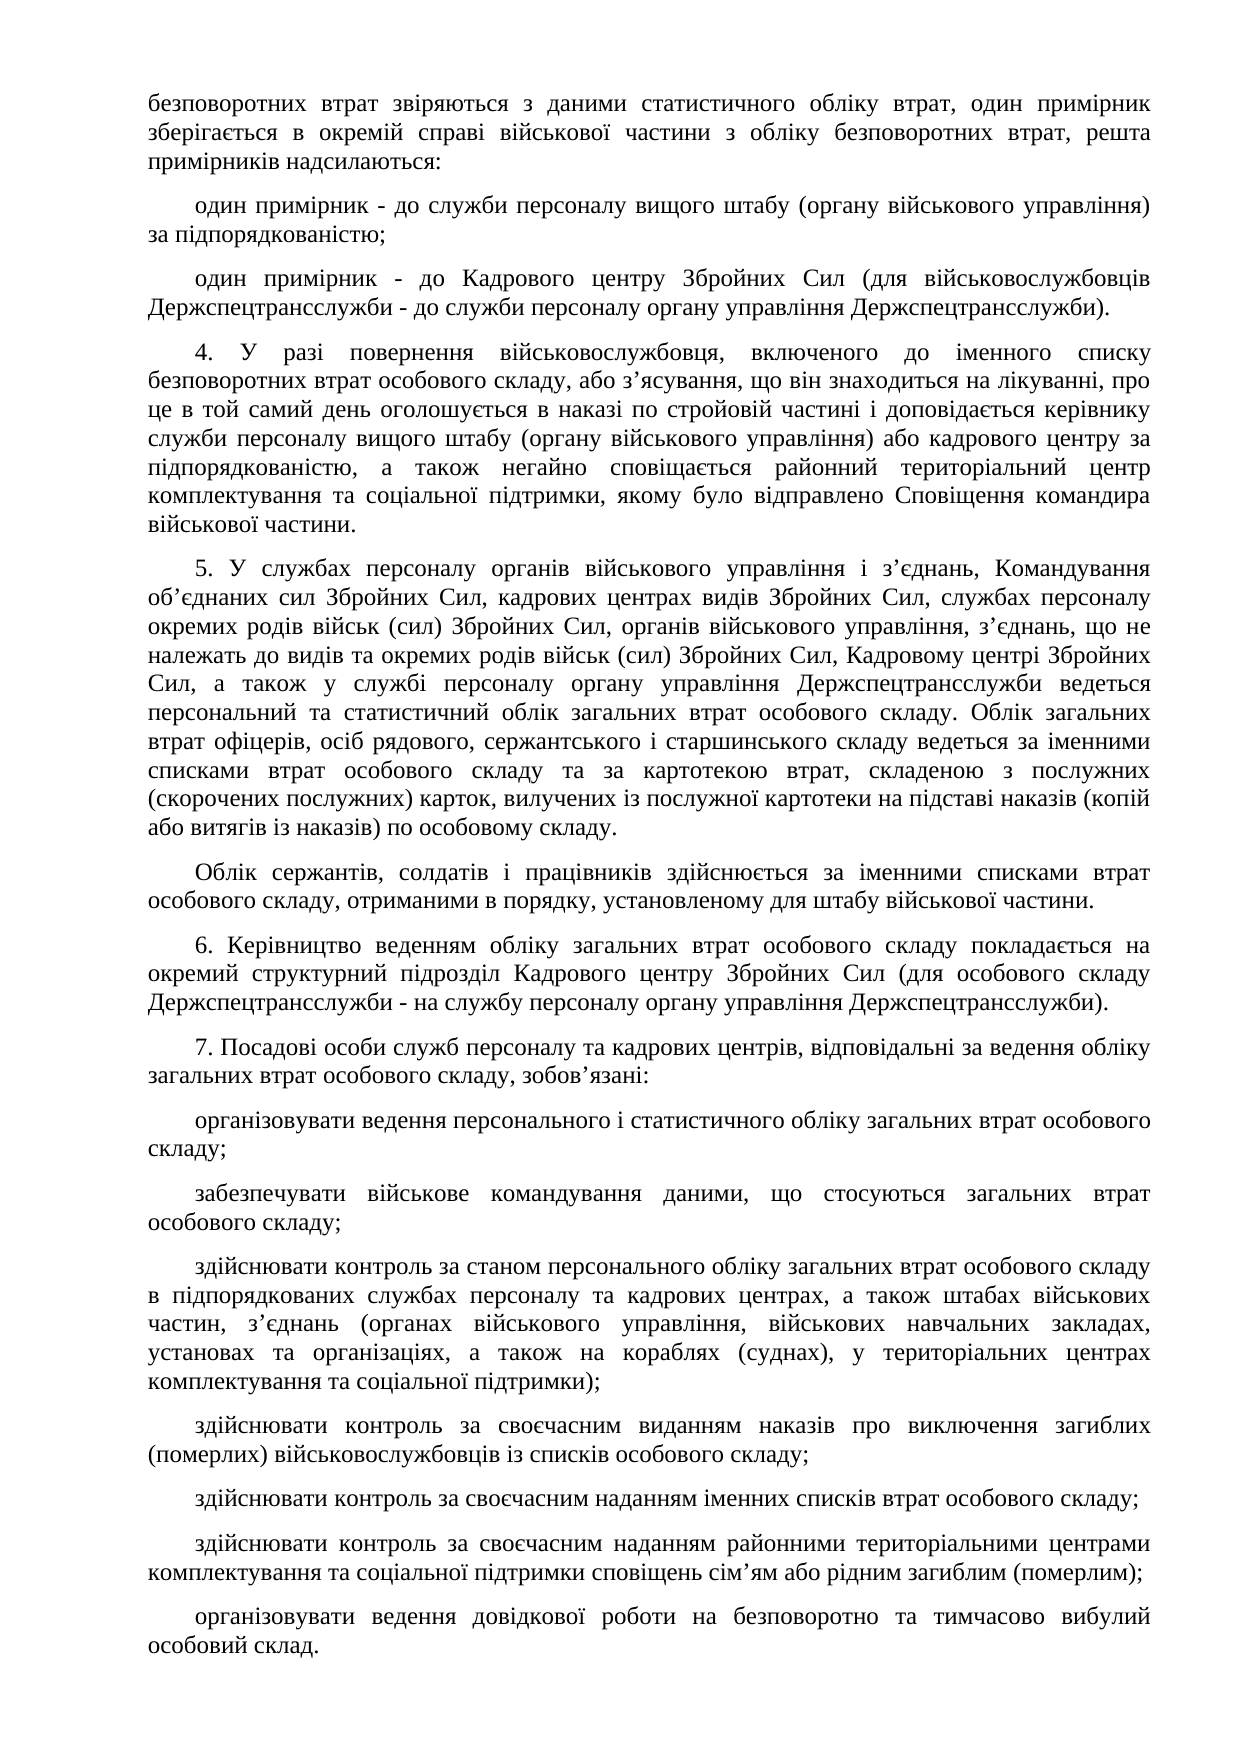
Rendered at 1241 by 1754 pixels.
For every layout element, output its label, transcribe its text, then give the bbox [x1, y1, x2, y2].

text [148, 88, 1152, 175]
text організовувати ведення персонального і статистичного обліку загальних втрат особового складу; [148, 1105, 1152, 1162]
text один примірник - до служби персоналу вищого штабу (органу військового управління) за підпорядкованістю; [148, 190, 1152, 248]
text здійснювати контроль за своєчасним наданням іменних списків втрат особового складу; [148, 1483, 1152, 1512]
text здійснювати контроль за станом персонального обліку загальних втрат особового складу в підпорядкованих службах персоналу та кадрових центрах, а також штабах військових частин, з’єднань (органах військового управління, військових навчальних закладах, установах та організаціях, а також на кораблях (суднах), у територіальних центрах комплектування та соціальної підтримки); [148, 1251, 1152, 1395]
text здійснювати контроль за своєчасним виданням наказів про виключення загиблих (померлих) військовослужбовців із списків особового складу; [148, 1410, 1152, 1468]
text здійснювати контроль за своєчасним наданням районними територіальними центрами комплектування та соціальної підтримки сповіщень сім’ям або рідним загиблим (померлим); [148, 1528, 1152, 1585]
text один примірник - до Кадрового центру Збройних Сил (для військовослужбовців Держспецтрансслужби - до служби персоналу органу управління Держспецтрансслужби). [148, 263, 1152, 321]
text 6. Керівництво веденням обліку загальних втрат особового складу покладається на окремий структурний підрозділ Кадрового центру Збройних Сил (для особового складу Держспецтрансслужби - на службу персоналу органу управління Держспецтрансслужби). [148, 930, 1152, 1016]
text 7. Посадові особи служб персоналу та кадрових центрів, відповідальні за ведення обліку загальних втрат особового складу, зобов’язані: [148, 1032, 1152, 1089]
text Облік сержантів, солдатів і працівників здійснюється за іменними списками втрат особового складу, отриманими в порядку, установленому для штабу військової частини. [148, 857, 1152, 914]
text організовувати ведення довідкової роботи на безповоротно та тимчасово вибулий особовий склад. [148, 1601, 1152, 1658]
text 4. У разі повернення військовослужбовця, включеного до іменного списку безповоротних втрат особового складу, або з’ясування, що він знаходиться на лікуванні, про це в той самий день оголошується в наказі по стройовій частині і доповідається керівнику служби персоналу вищого штабу (органу військового управління) або кадрового центру за підпорядкованістю, а також негайно сповіщається районний територіальний центр комплектування та соціальної підтримки, якому було відправлено Сповіщення командира військової частини. [148, 337, 1152, 538]
text забезпечувати військове командування даними, що стосуються загальних втрат особового складу; [148, 1178, 1152, 1235]
text 5. У службах персоналу органів військового управління і з’єднань, Командування об’єднаних сил Збройних Сил, кадрових центрах видів Збройних Сил, службах персоналу окремих родів військ (сил) Збройних Сил, органів військового управління, з’єднань, що не належать до видів та окремих родів військ (сил) Збройних Сил, Кадровому центрі Збройних Сил, а також у службі персоналу органу управління Держспецтрансслужби ведеться персональний та статистичний облік загальних втрат особового складу. Облік загальних втрат офіцерів, осіб рядового, сержантського і старшинського складу ведеться за іменними списками втрат особового складу та за картотекою втрат, складеною з послужних (скорочених послужних) карток, вилучених із послужної картотеки на підставі наказів (копій або витягів із наказів) по особовому складу. [148, 553, 1152, 841]
